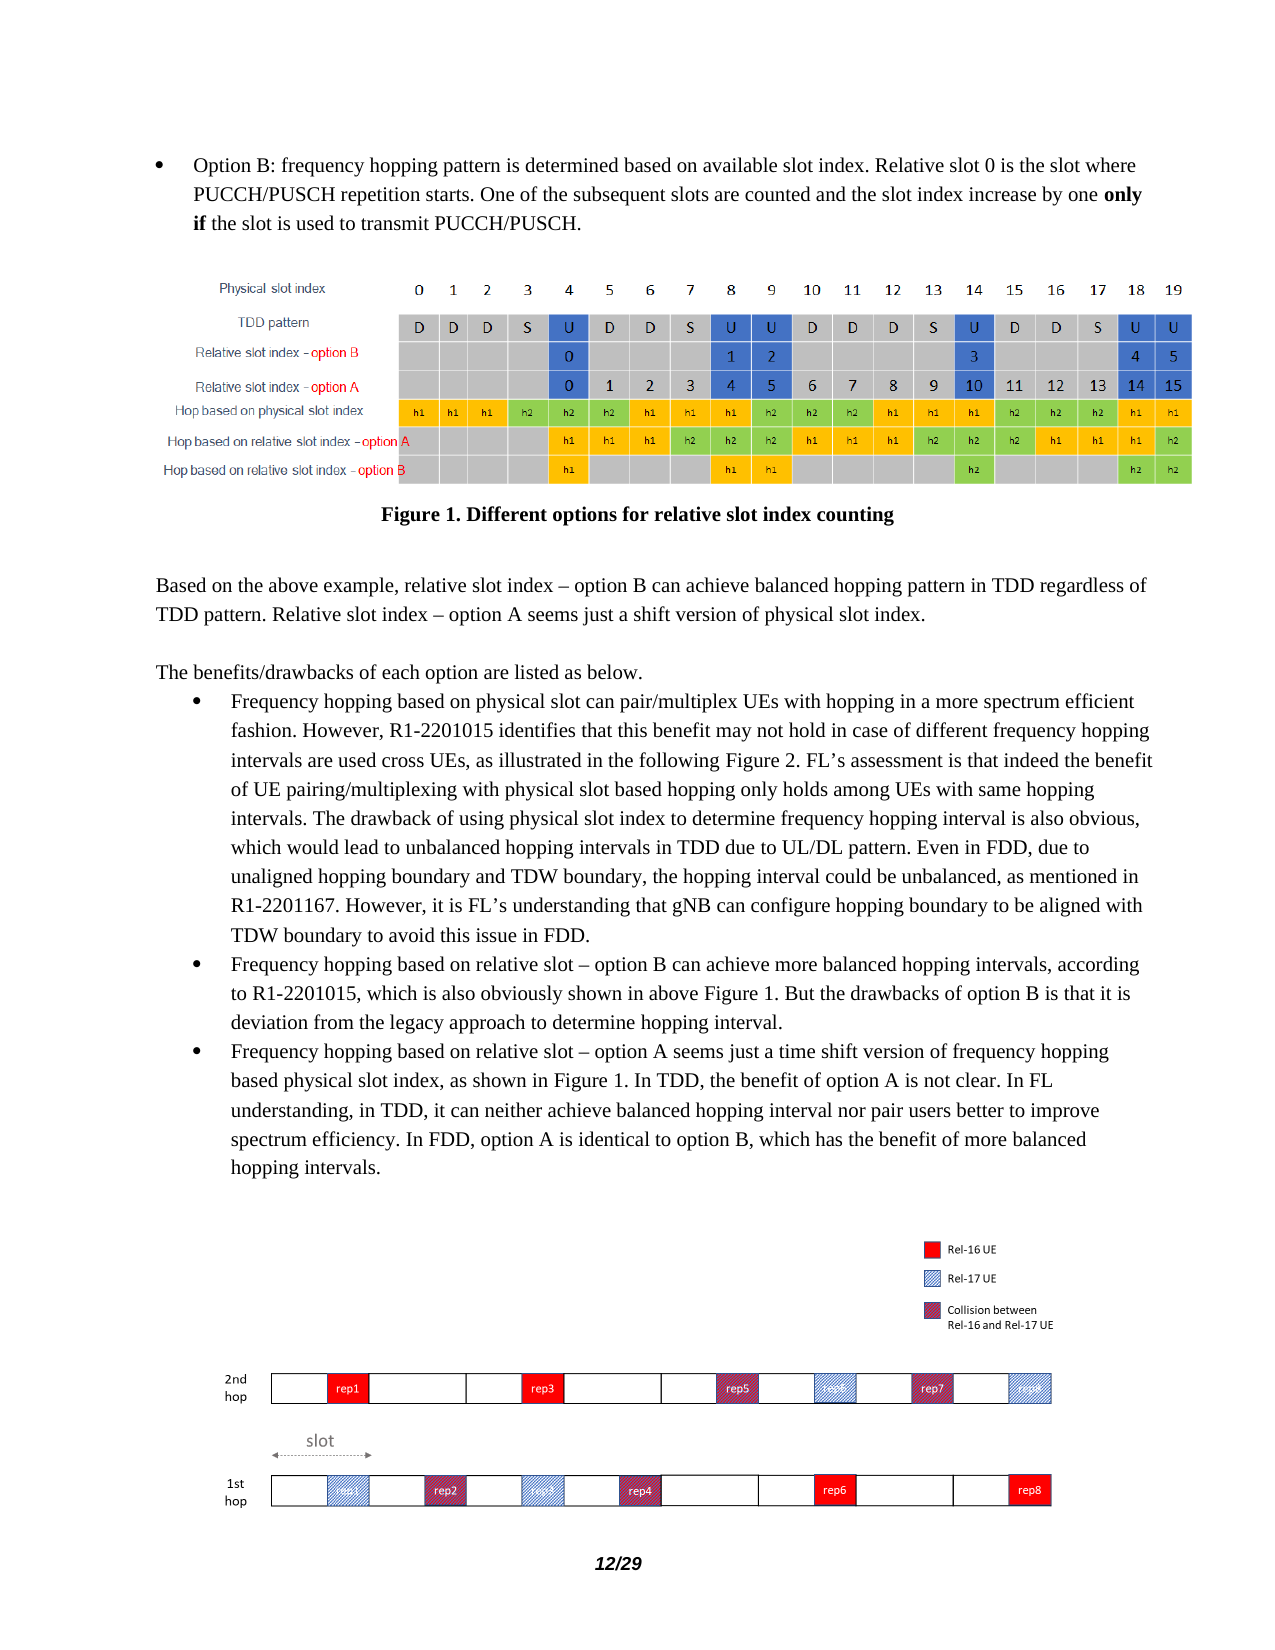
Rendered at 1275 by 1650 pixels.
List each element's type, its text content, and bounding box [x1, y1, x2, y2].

text Based on the above example, relative slot index – option B can achieve balanced hopping pattern in TDD regardless of TDD pattern. Relative slot index – option A seems just a shift version of physical slot index. [156, 567, 1157, 626]
picture [155, 264, 1194, 485]
list Frequency hopping based on physical slot can pair/multiplex UEs with hopping in a more spectrum efficient fashion. However, R1-2201015 identifies that this benefit may not hold in case of different frequency hopping intervals are used cross UEs, as illustrated in the following Figure 2. FL’s assessment is that indeed the benefit of UE pairing/multiplexing with physical slot based hopping only holds among UEs with same hopping intervals. The drawback of using physical slot index to determine frequency hopping interval is also obvious, which would lead to unbalanced hopping intervals in TDD due to UL/DL pattern. Even in FDD, due to unaligned hopping boundary and TDW boundary, the hopping interval could be unbalanced, as mentioned in R1-2201167. However, it is FL’s understanding that gNB can configure hopping boundary to be aligned with TDW boundary to avoid this issue in FDD. [193, 684, 1157, 947]
list Frequency hopping based on relative slot – option A seems just a time shift version of frequency hopping based physical slot index, as shown in Figure 1. In TDD, the benefit of option A is not clear. In FL understanding, in TDD, it can neither achieve balanced hopping interval nor pair users better to improve spectrum efficiency. In FDD, option A is identical to option B, which has the benefit of more balanced hopping intervals. [193, 1034, 1157, 1180]
text The benefits/drawbacks of each option are listed as below. [156, 655, 1157, 684]
list Frequency hopping based on relative slot – option B can achieve more balanced hopping intervals, according to R1-2201015, which is also obviously shown in above Figure 1. But the drawbacks of option B is that it is deviation from the legacy approach to determine hopping interval. [193, 947, 1157, 1034]
text Figure 1. Different options for relative slot index counting [118, 497, 1157, 526]
list Option B: frequency hopping pattern is determined based on available slot index. Relative slot 0 is the slot where PUCCH/PUSCH repetition starts. One of the subsequent slots are counted and the slot index increase by one only if the slot is used to transmit PUCCH/PUSCH. [156, 148, 1157, 235]
picture [215, 1238, 1060, 1518]
